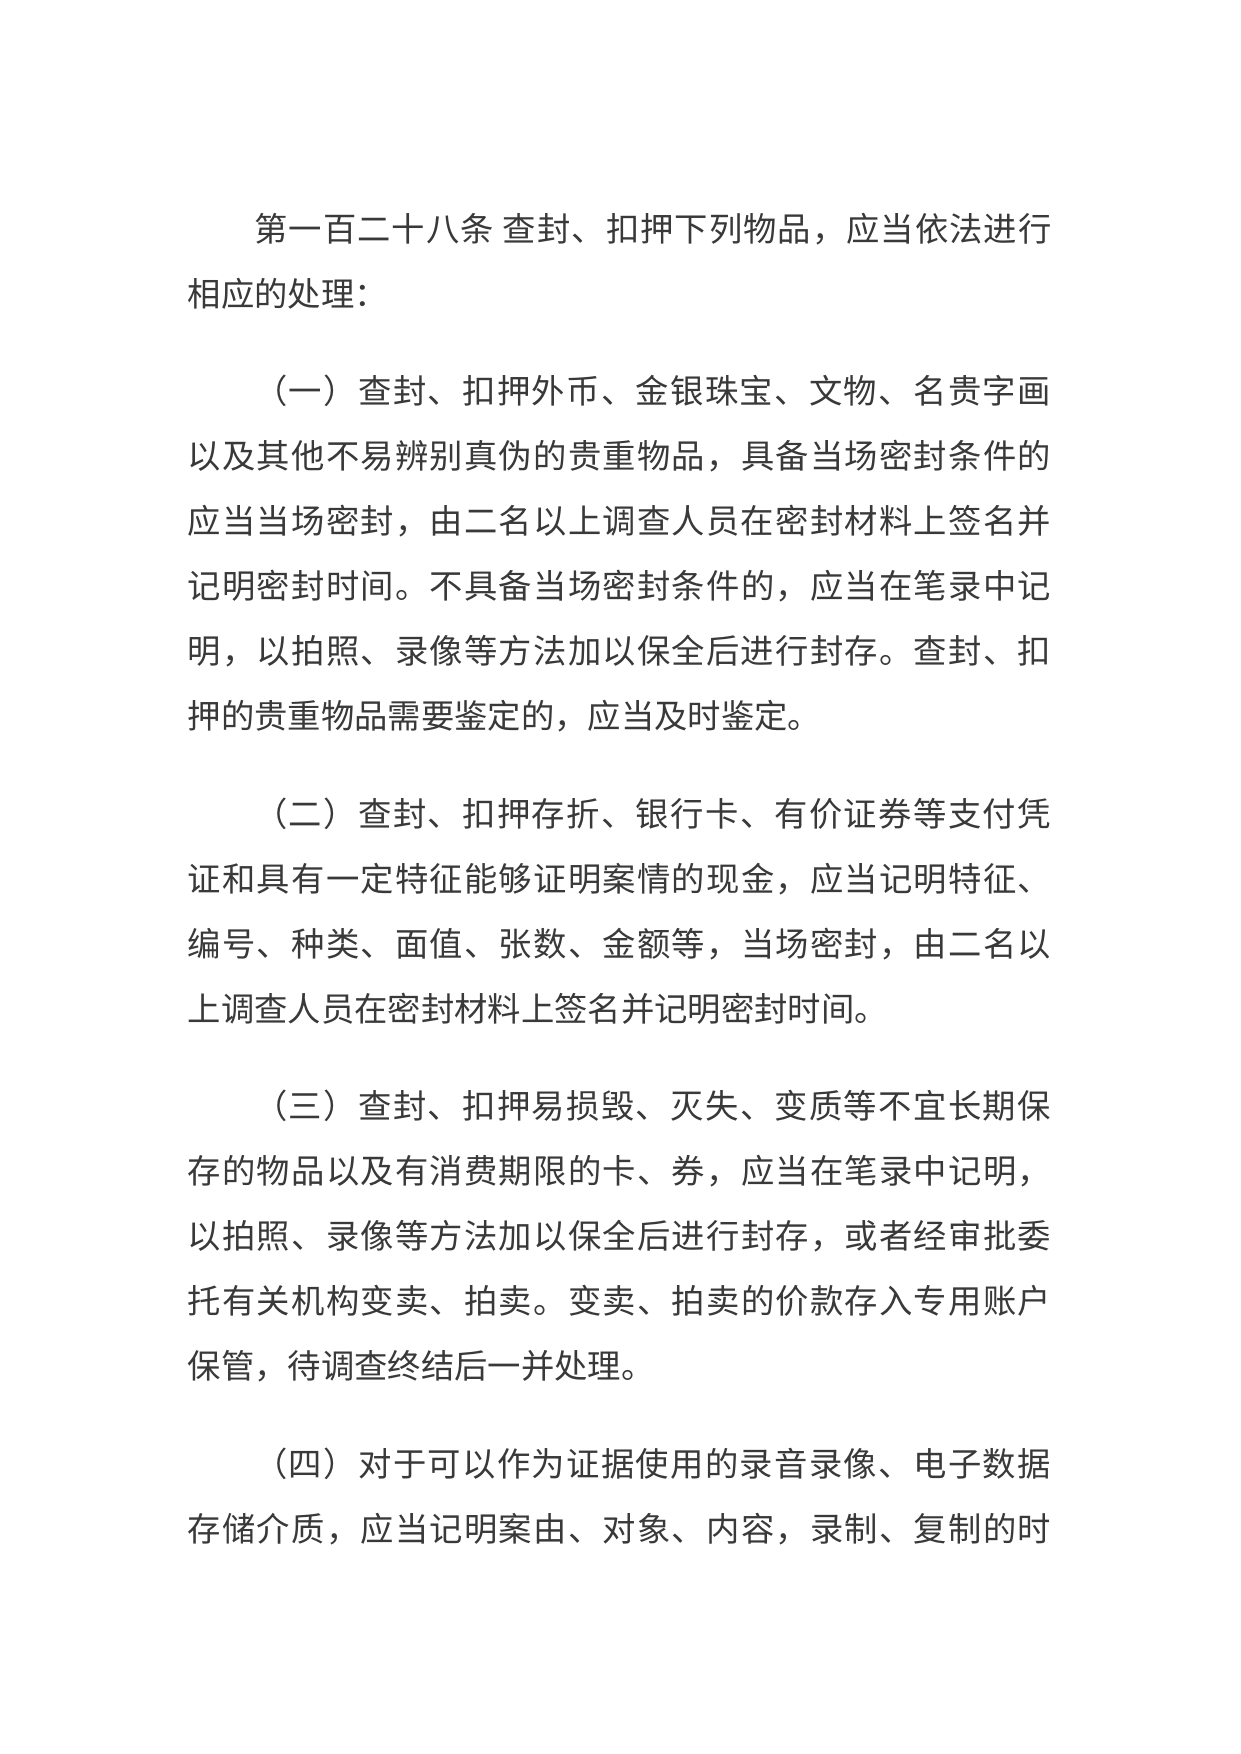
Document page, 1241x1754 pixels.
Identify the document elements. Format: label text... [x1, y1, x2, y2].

text （三）查封、扣押易损毁、灭失、变质等不宜长期保存的物品以及有消费期限的卡、券，应当在笔录中记明，以拍照、录像等方法加以保全后进行封存，或者经审批委托有关机构变卖、拍卖。变卖、拍卖的价款存入专用账户保管，待调查终结后一并处理。 [187, 1072, 1053, 1397]
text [187, 1429, 1053, 1559]
text （一）查封、扣押外币、金银珠宝、文物、名贵字画以及其他不易辨别真伪的贵重物品，具备当场密封条件的，应当当场密封，由二名以上调查人员在密封材料上签名并记明密封时间。不具备当场密封条件的，应当在笔录中记明，以拍照、录像等方法加以保全后进行封存。查封、扣押的贵重物品需要鉴定的，应当及时鉴定。 [187, 357, 1053, 747]
text （二）查封、扣押存折、银行卡、有价证券等支付凭证和具有一定特征能够证明案情的现金，应当记明特征、编号、种类、面值、张数、金额等，当场密封，由二名以上调查人员在密封材料上签名并记明密封时间。 [187, 779, 1053, 1039]
text 第一百二十八条 查封、扣押下列物品，应当依法进行相应的处理： [187, 194, 1053, 324]
